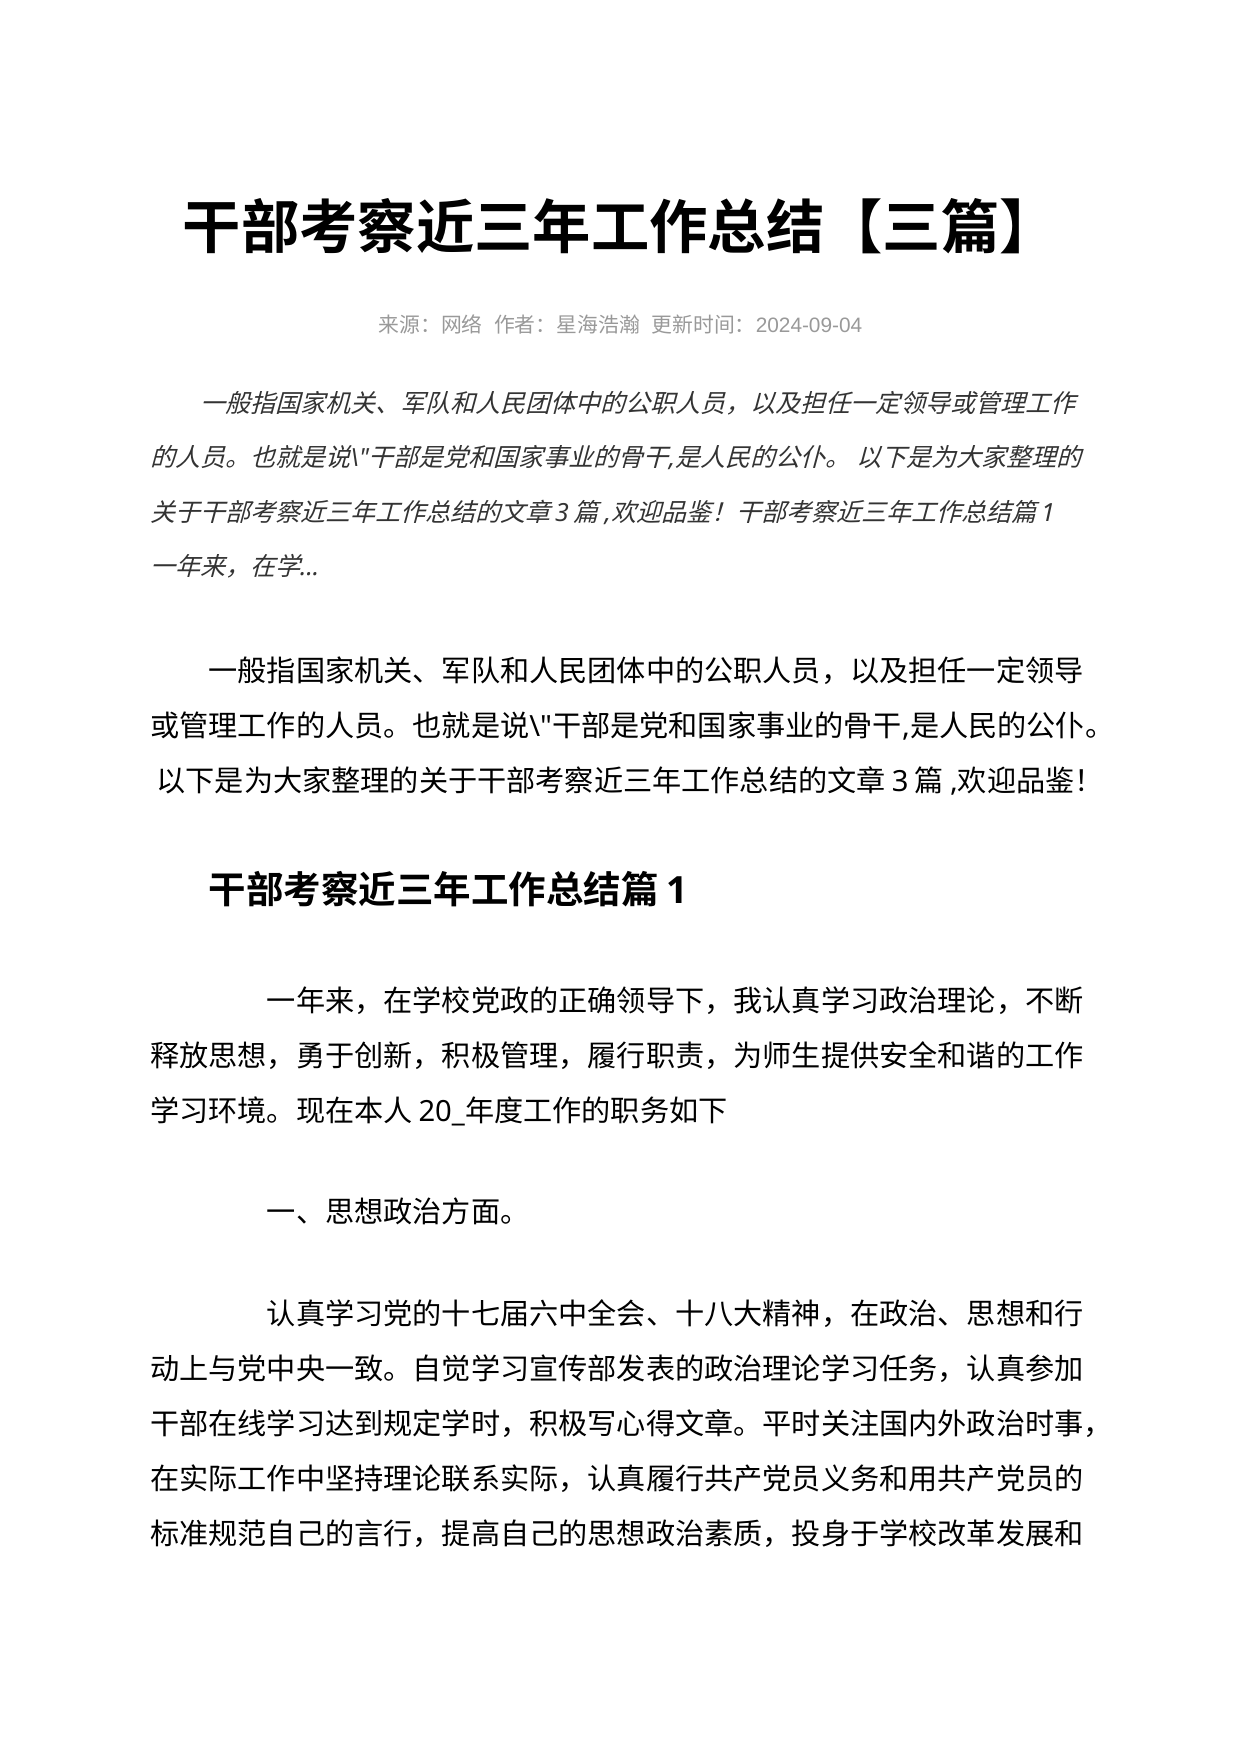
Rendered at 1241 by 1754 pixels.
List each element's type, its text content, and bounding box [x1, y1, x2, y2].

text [150, 1291, 1090, 1553]
subtitle 干部考察近三年工作总结【三篇】 [150, 181, 1090, 266]
text 一、思想政治方面。 [150, 1189, 1090, 1231]
text 一般指国家机关、军队和人民团体中的公职人员，以及担任一定领导或管理工作的人员。也就是说\"干部是党和国家事业的骨干,是人民的公仆。 以下是为大家整理的关于干部考察近三年工作总结的文章3篇 ,欢迎品鉴！干部考察近三年工作总结篇1 一年来，在学... [150, 383, 1090, 583]
text 一年来，在学校党政的正确领导下，我认真学习政治理论，不断释放思想，勇于创新，积极管理，履行职责，为师生提供安全和谐的工作学习环境。现在本人20_年度工作的职务如下 [150, 977, 1090, 1129]
text 干部考察近三年工作总结篇1 [150, 860, 1090, 914]
text 来源：网络 作者：星海浩瀚 更新时间：2024-09-04 [150, 313, 1090, 337]
text 一般指国家机关、军队和人民团体中的公职人员，以及担任一定领导或管理工作的人员。也就是说\"干部是党和国家事业的骨干,是人民的公仆。 以下是为大家整理的关于干部考察近三年工作总结的文章3篇 ,欢迎品鉴！ [150, 648, 1090, 800]
